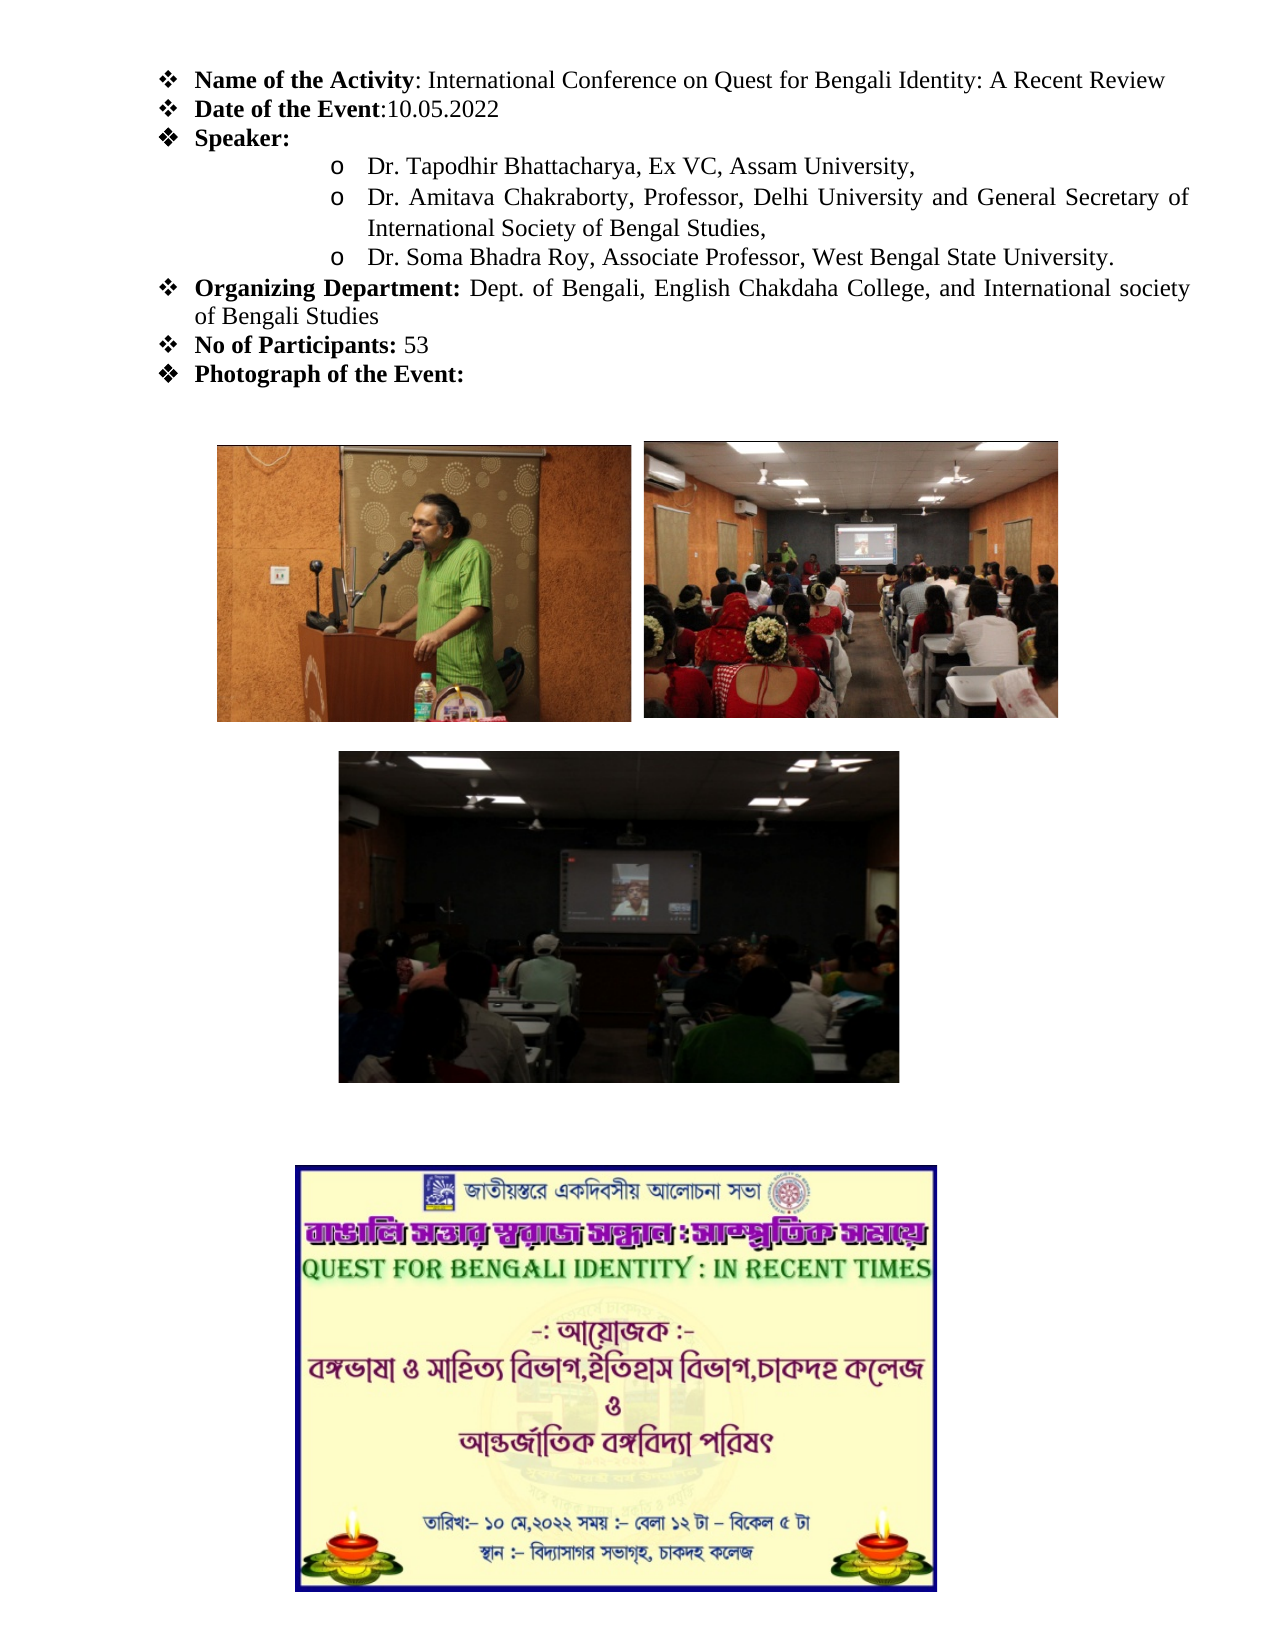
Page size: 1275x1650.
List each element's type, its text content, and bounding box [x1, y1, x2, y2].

picture [217, 445, 632, 722]
list Dr. Amitava Chakraborty, Professor, Delhi University and General Secretary of International Society of Bengal Studies, [329, 182, 1191, 242]
list No of Participants: 53 [157, 330, 1191, 359]
list Name of the Activity: International Conference on Quest for Bengali Identity: A Recent Review [157, 65, 1191, 94]
list Dr. Soma Bhadra Roy, Associate Professor, West Bengal State University. [329, 242, 1191, 273]
picture [338, 751, 900, 1083]
list Date of the Event:10.05.2022 [157, 94, 1191, 123]
list Speaker: [157, 123, 1191, 151]
list Organizing Department: Dept. of Bengali, English Chakdaha College, and International society of Bengali Studies [157, 273, 1191, 330]
list Dr. Tapodhir Bhattacharya, Ex VC, Assam University, [329, 151, 1191, 182]
list Photograph of the Event: [157, 359, 1191, 388]
picture [295, 1165, 938, 1592]
picture [643, 441, 1059, 718]
